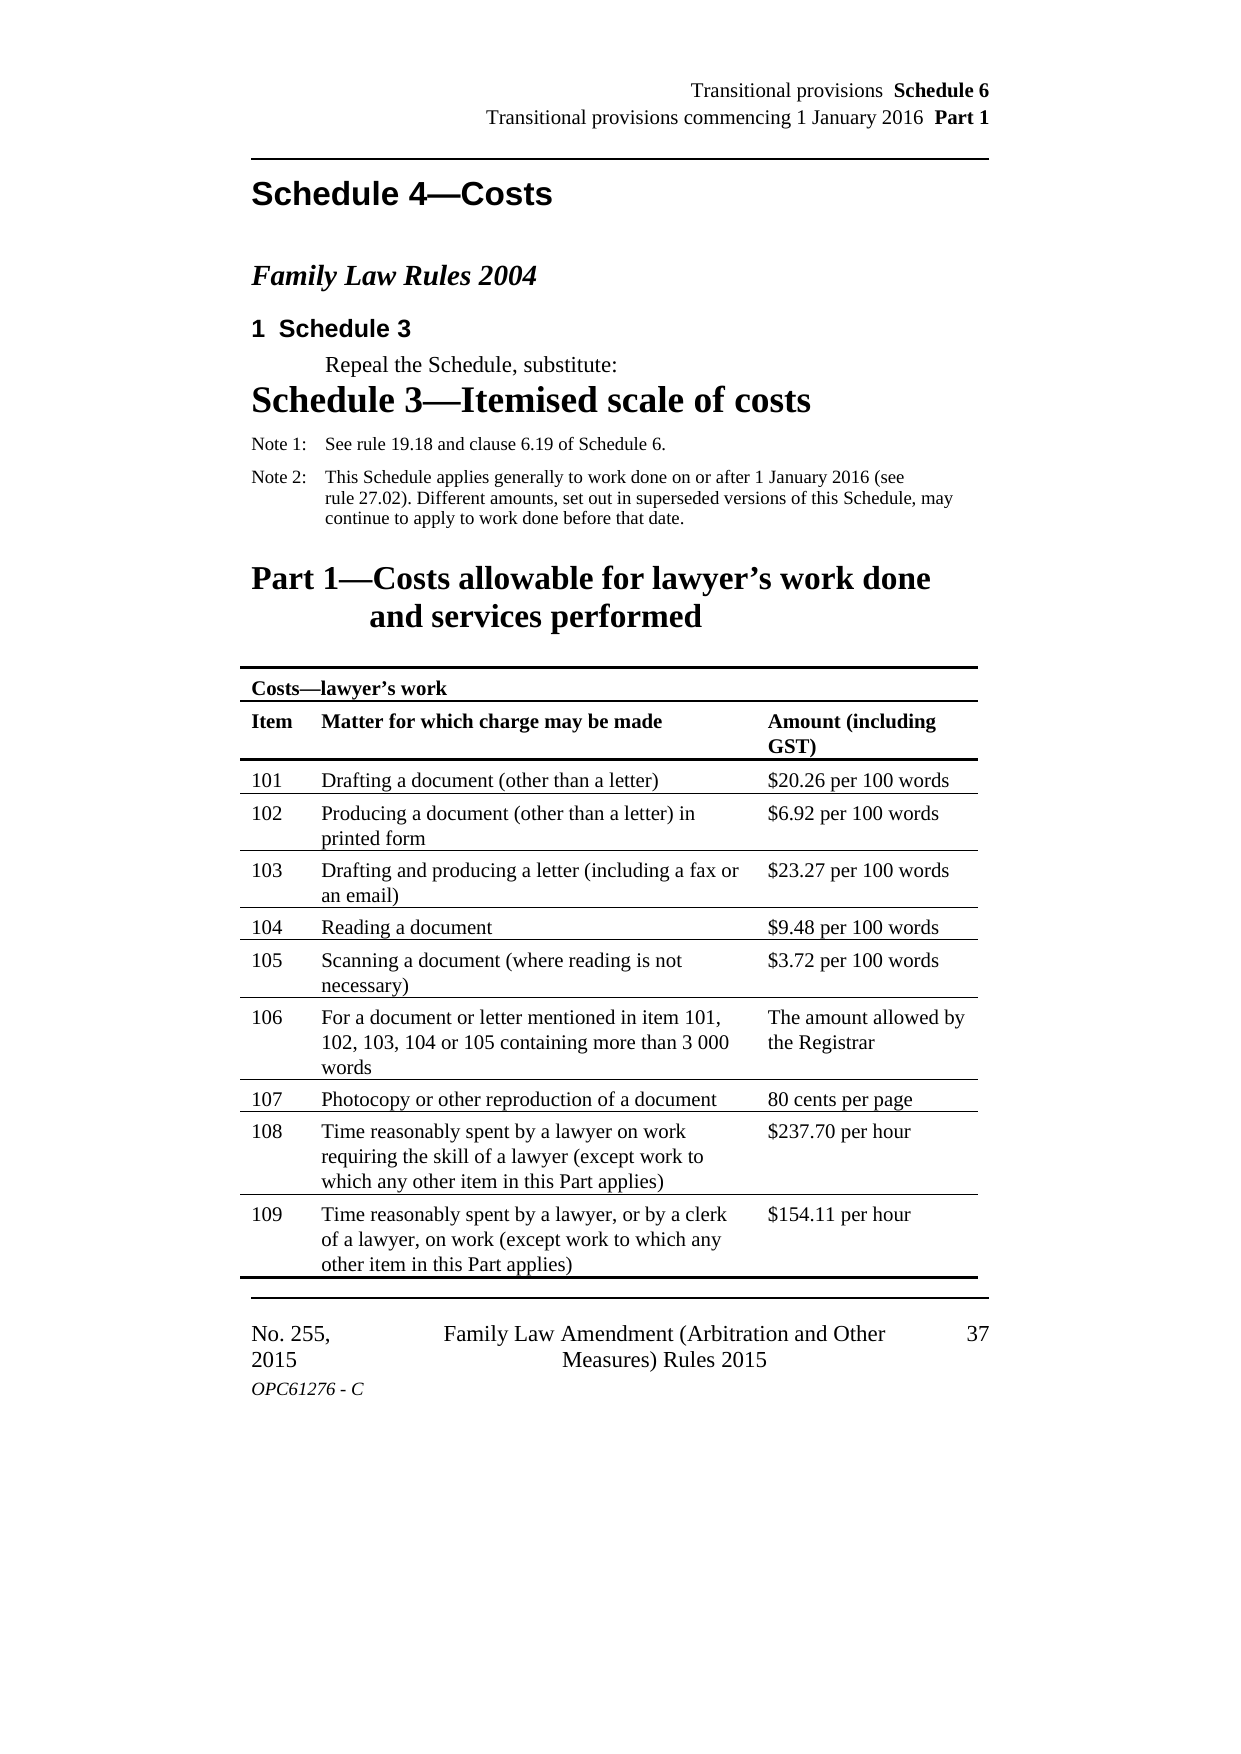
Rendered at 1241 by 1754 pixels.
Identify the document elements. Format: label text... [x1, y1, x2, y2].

table_cell $154.11 per hour [757, 1195, 978, 1276]
table_cell 109 [240, 1195, 310, 1276]
text Schedule 3—Itemised scale of costs [251, 378, 989, 421]
text Schedule 4—Costs [251, 174, 989, 212]
table_cell 107 [240, 1080, 310, 1111]
table_cell Scanning a document (where reading is not necessary) [310, 940, 757, 997]
table_cell 102 [240, 794, 310, 850]
table_cell Photocopy or other reproduction of a document [310, 1080, 757, 1111]
text 1 Schedule 3 [251, 314, 989, 343]
table_cell 80 cents per page [757, 1080, 978, 1111]
table_cell 105 [240, 940, 310, 997]
table_cell $9.48 per 100 words [757, 908, 978, 939]
table_cell $20.26 per 100 words [757, 761, 978, 792]
table_header Costs—lawyer’s work [240, 669, 978, 700]
table_cell Amount (including GST) [757, 702, 978, 758]
text Family Law Rules 2004 [251, 258, 989, 291]
table_cell $23.27 per 100 words [757, 851, 978, 907]
text Note 2: This Schedule applies generally to work done on or after 1 January 2016 (see rule 27.02). Different amounts, set out in superseded versions of this Schedule, may continue to apply to work done before that date. [251, 467, 989, 529]
table_cell Time reasonably spent by a lawyer, or by a clerk of a lawyer, on work (except work to which any other item in this Part applies) [310, 1195, 757, 1276]
table_cell Producing a document (other than a letter) in printed form [310, 794, 757, 850]
text Part 1—Costs allowable for lawyer’s work done and services performed [251, 558, 989, 635]
table_cell The amount allowed by the Registrar [757, 998, 978, 1079]
text Repeal the Schedule, substitute: [325, 351, 989, 378]
table_cell 103 [240, 851, 310, 907]
table_cell 101 [240, 761, 310, 792]
table_cell 106 [240, 998, 310, 1079]
table_cell Time reasonably spent by a lawyer on work requiring the skill of a lawyer (except work to which any other item in this Part applies) [310, 1112, 757, 1193]
table_cell Drafting and producing a letter (including a fax or an email) [310, 851, 757, 907]
table_cell Reading a document [310, 908, 757, 939]
table_cell $6.92 per 100 words [757, 794, 978, 850]
table_cell For a document or letter mentioned in item 101, 102, 103, 104 or 105 containing more than 3 000 words [310, 998, 757, 1079]
text Note 1: See rule 19.18 and clause 6.19 of Schedule 6. [251, 434, 989, 454]
table_cell 104 [240, 908, 310, 939]
table_cell Drafting a document (other than a letter) [310, 761, 757, 792]
table_cell Matter for which charge may be made [310, 702, 757, 758]
table_cell $237.70 per hour [757, 1112, 978, 1193]
table_cell 108 [240, 1112, 310, 1193]
table_cell $3.72 per 100 words [757, 940, 978, 997]
table_cell Item [240, 702, 310, 758]
